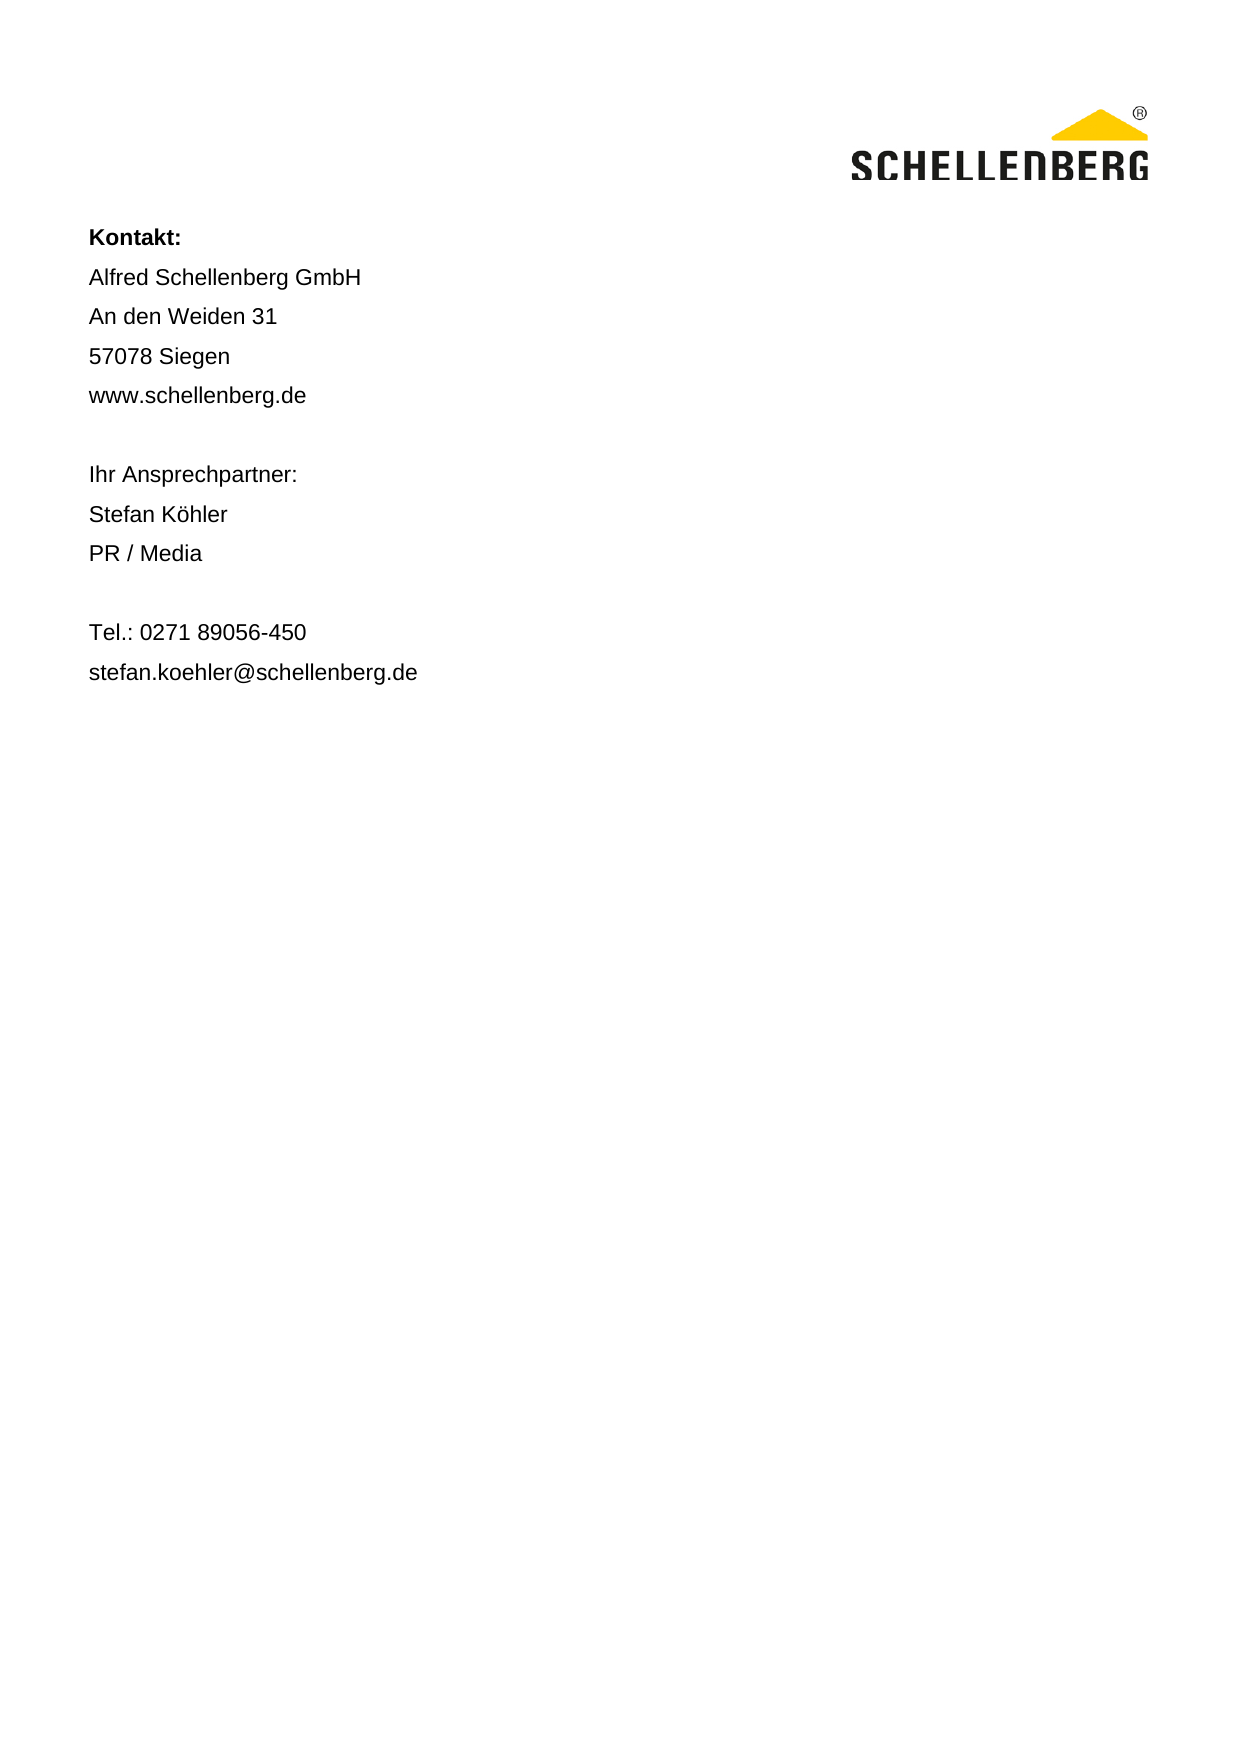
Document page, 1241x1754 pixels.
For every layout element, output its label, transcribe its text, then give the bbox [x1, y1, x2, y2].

text An den Weiden 31 [89, 303, 886, 329]
text Kontakt: [89, 224, 886, 251]
text Alfred Schellenberg GmbH [89, 264, 886, 290]
picture [851, 104, 1148, 180]
text Stefan Köhler [89, 501, 886, 527]
text Ihr Ansprechpartner: [89, 461, 886, 487]
text PR / Media [89, 540, 886, 566]
text Tel.: 0271 89056-450 [89, 619, 886, 645]
text stefan.koehler@schellenberg.de [89, 658, 886, 685]
text www.schellenberg.de [89, 382, 886, 408]
text 57078 Siegen [89, 343, 886, 369]
